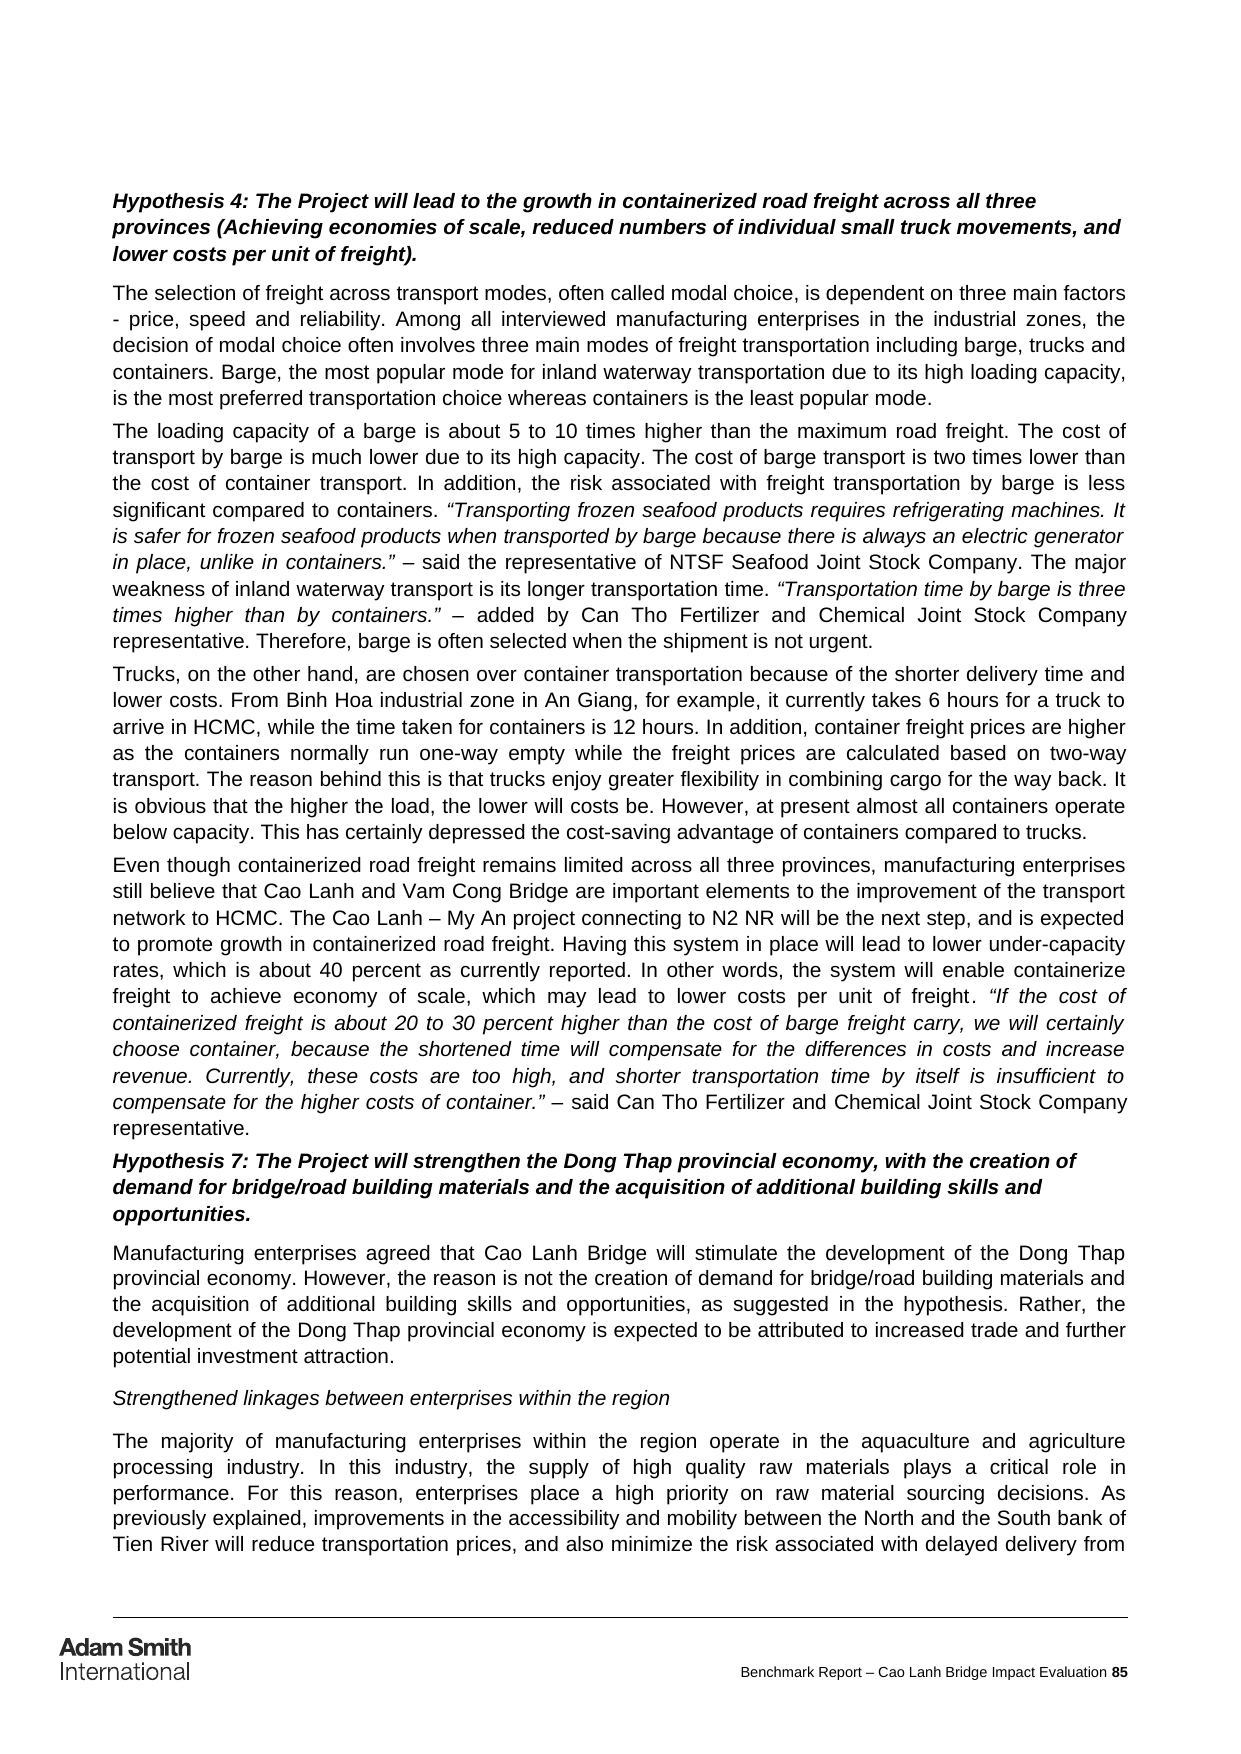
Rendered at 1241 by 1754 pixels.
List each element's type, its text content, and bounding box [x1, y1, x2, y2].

text The loading capacity of a barge is about 5 to 10 times higher than the maximum road freight. The cost of transport by barge is much lower due to its high capacity. The cost of barge transport is two times lower than the cost of container transport. In addition, the risk associated with freight transportation by barge is less significant compared to containers. “Transporting frozen seafood products requires refrigerating machines. It is safer for frozen seafood products when transported by barge because there is always an electric generator in place, unlike in containers.” – said the representative of NTSF Seafood Joint Stock Company. The major weakness of inland waterway transport is its longer transportation time. “Transportation time by barge is three times higher than by containers.” – added by Can Tho Fertilizer and Chemical Joint Stock Company representative. Therefore, barge is often selected when the shipment is not urgent. [112, 418, 1128, 653]
text Manufacturing enterprises agreed that Cao Lanh Bridge will stimulate the development of the Dong Thap provincial economy. However, the reason is not the creation of demand for bridge/road building materials and the acquisition of additional building skills and opportunities, as suggested in the hypothesis. Rather, the development of the Dong Thap provincial economy is expected to be attributed to increased trade and further potential investment attraction. [112, 1240, 1128, 1368]
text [112, 1429, 1128, 1556]
text Hypothesis 7: The Project will strengthen the Dong Thap provincial economy, with the creation of demand for bridge/road building materials and the acquisition of additional building skills and opportunities. [112, 1149, 1128, 1225]
text Hypothesis 4: The Project will lead to the growth in containerized road freight across all three provinces (Achieving economies of scale, reduced numbers of individual small truck movements, and lower costs per unit of freight). [112, 189, 1128, 266]
text Trucks, on the other hand, are chosen over container transportation because of the shorter delivery time and lower costs. From Binh Hoa industrial zone in An Giang, for example, it currently takes 6 hours for a truck to arrive in HCMC, while the time taken for containers is 12 hours. In addition, container freight prices are higher as the containers normally run one-way empty while the freight prices are calculated based on two-way transport. The reason behind this is that trucks enjoy greater flexibility in combining cargo for the way back. It is obvious that the higher the load, the lower will costs be. However, at present almost all containers operate below capacity. This has certainly depressed the cost-saving advantage of containers compared to trucks. [112, 662, 1128, 844]
text Strengthened linkages between enterprises within the region [112, 1386, 1128, 1410]
text Even though containerized road freight remains limited across all three provinces, manufacturing enterprises still believe that Cao Lanh and Vam Cong Bridge are important elements to the improvement of the transport network to HCMC. The Cao Lanh – My An project connecting to N2 NR will be the next step, and is expected to promote growth in containerized road freight. Having this system in place will lead to lower under-capacity rates, which is about 40 percent as currently reported. In other words, the system will enable containerize freight to achieve economy of scale, which may lead to lower costs per unit of freight. “If the cost of containerized freight is about 20 to 30 percent higher than the cost of barge freight carry, we will certainly choose container, because the shortened time will compensate for the differences in costs and increase revenue. Currently, these costs are too high, and shorter transportation time by itself is insufficient to compensate for the higher costs of container.” – said Can Tho Fertilizer and Chemical Joint Stock Company representative. [112, 853, 1128, 1140]
text The selection of freight across transport modes, often called modal choice, is dependent on three main factors - price, speed and reliability. Among all interviewed manufacturing enterprises in the industrial zones, the decision of modal choice often involves three main modes of freight transportation including barge, trucks and containers. Barge, the most popular mode for inland waterway transportation due to its high loading capacity, is the most preferred transportation choice whereas containers is the least popular mode. [112, 280, 1128, 410]
